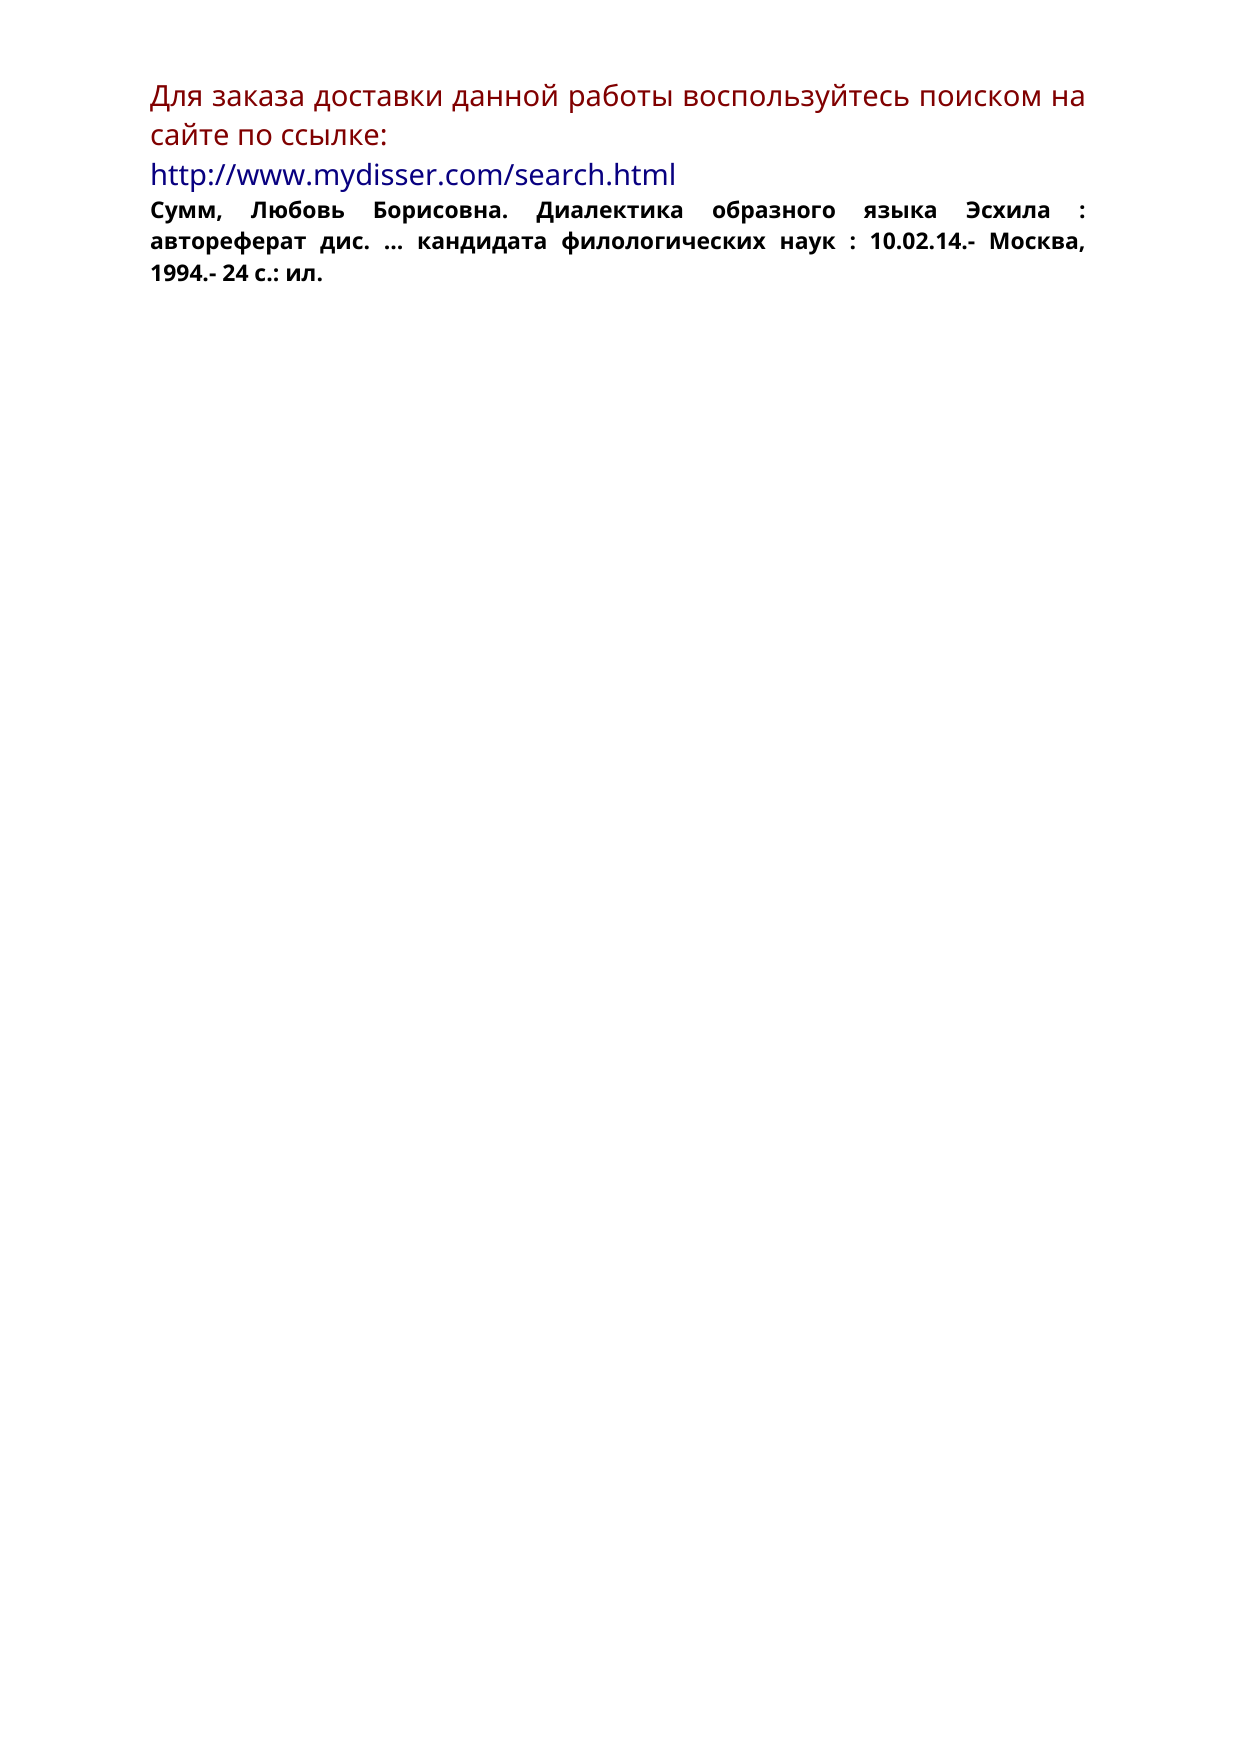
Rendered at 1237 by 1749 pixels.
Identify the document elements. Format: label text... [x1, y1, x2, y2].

text Сумм, Любовь Борисовна. Диалектика образного языка Эсхила : автореферат дис. ... кандидата филологических наук : 10.02.14.- Москва, 1994.- 24 с.: ил. [150, 194, 1086, 288]
